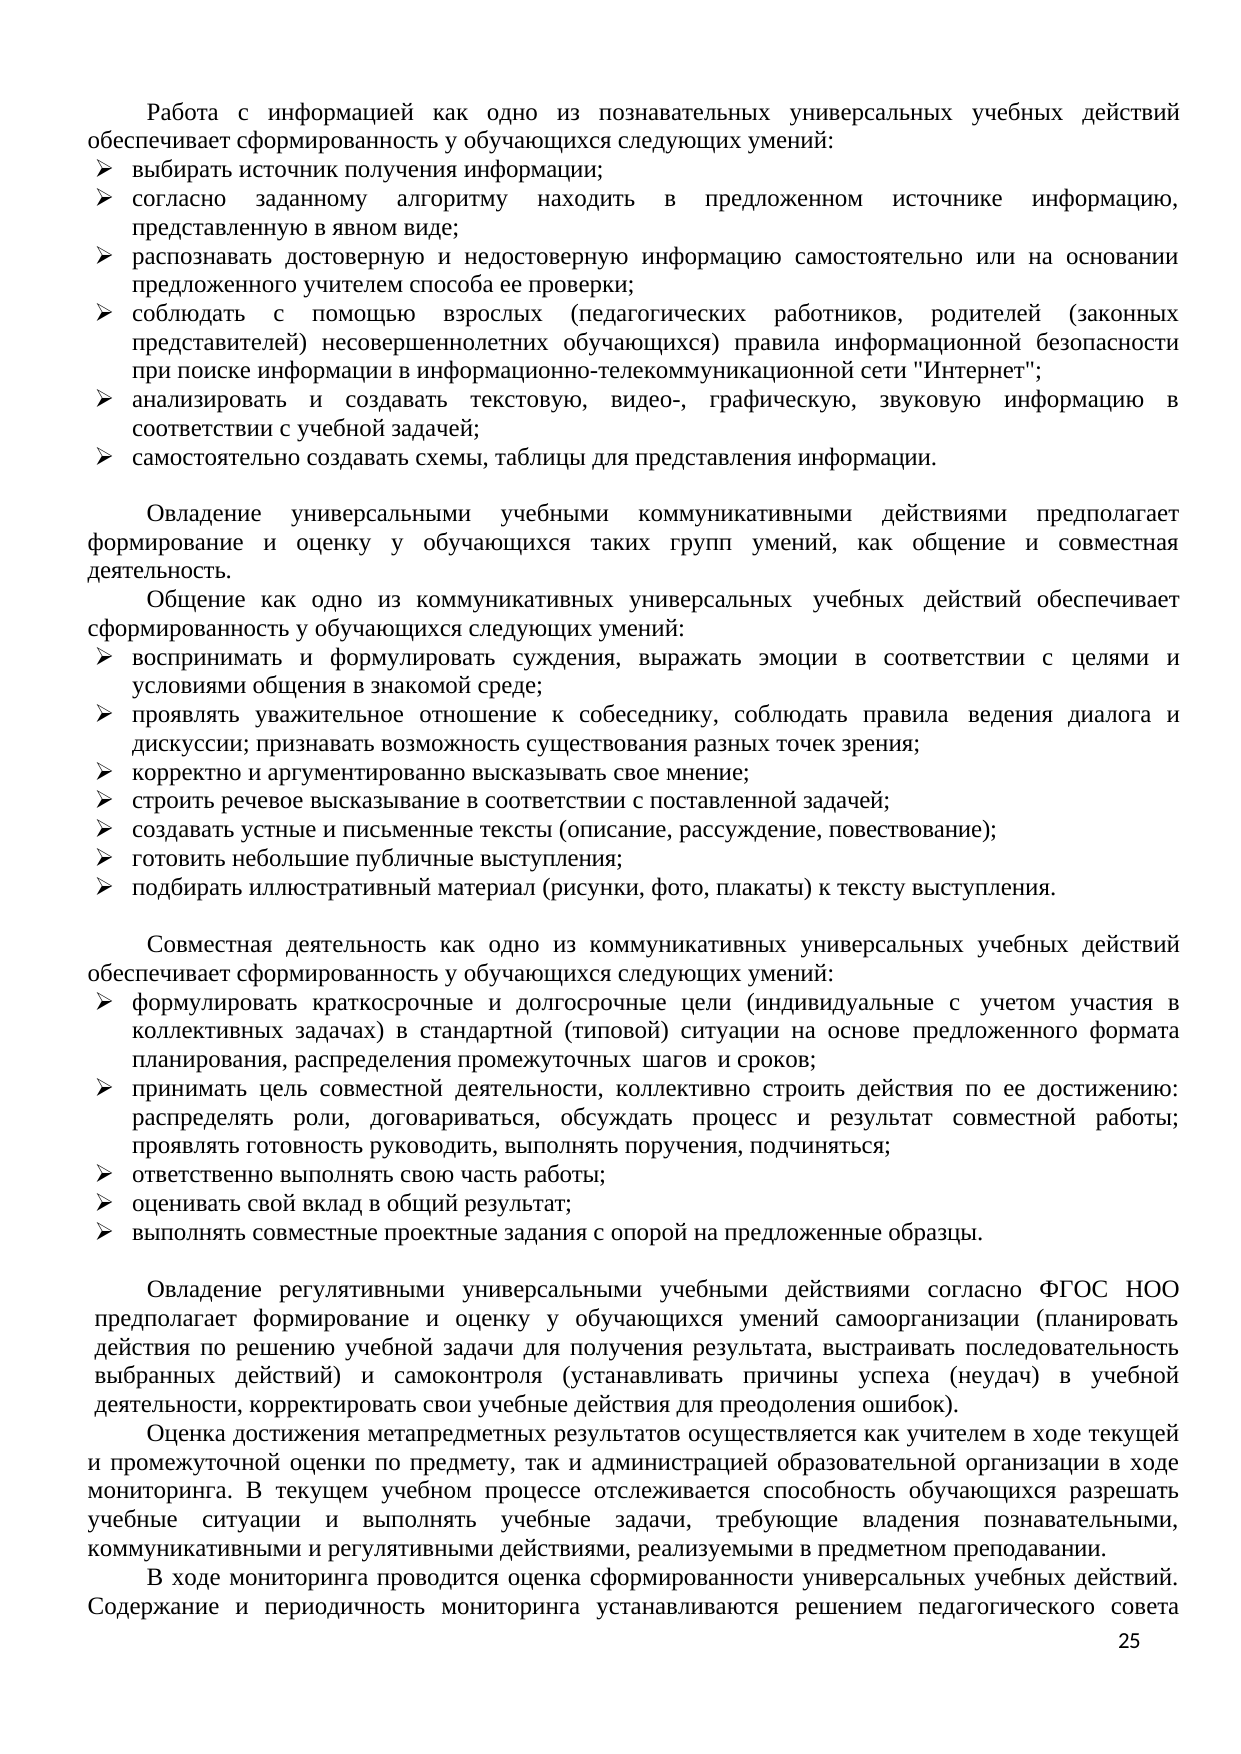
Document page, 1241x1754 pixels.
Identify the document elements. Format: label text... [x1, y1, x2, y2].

list строить речевое высказывание в соответствии с поставленной задачей; [94, 786, 1180, 814]
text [87, 1562, 1180, 1619]
list выбирать источник получения информации; [94, 154, 1180, 183]
text Работа с информацией как одно из познавательных универсальных учебных действий обеспечивает сформированность у обучающихся следующих умений: [87, 98, 1180, 154]
list формулировать краткосрочные и долгосрочные цели (индивидуальные с учетом участия в коллективных задачах) в стандартной (типовой) ситуации на основе предложенного формата планирования, распределения промежуточных шагов и сроков; [94, 987, 1180, 1073]
list корректно и аргументированно высказывать свое мнение; [94, 757, 1180, 786]
list согласно заданному алгоритму находить в предложенном источнике информацию, представленную в явном виде; [94, 183, 1180, 241]
list самостоятельно создавать схемы, таблицы для представления информации. [94, 443, 1180, 471]
list проявлять уважительное отношение к собеседнику, соблюдать правила ведения диалога и дискуссии; признавать возможность существования разных точек зрения; [94, 699, 1180, 757]
list принимать цель совместной деятельности, коллективно строить действия по ее достижению: распределять роли, договариваться, обсуждать процесс и результат совместной работы; проявлять готовность руководить, выполнять поручения, подчиняться; [94, 1073, 1180, 1159]
list ответственно выполнять свою часть работы; [94, 1159, 1180, 1188]
text Оценка достижения метапредметных результатов осуществляется как учителем в ходе текущей и промежуточной оценки по предмету, так и администрацией образовательной организации в ходе мониторинга. В текущем учебном процессе отслеживается способность обучающихся разрешать учебные ситуации и выполнять учебные задачи, требующие владения познавательными, коммуникативными и регулятивными действиями, реализуемыми в предметном преподавании. [87, 1418, 1180, 1562]
text Общение как одно из коммуникативных универсальных учебных действий обеспечивает сформированность у обучающихся следующих умений: [87, 584, 1180, 642]
text Совместная деятельность как одно из коммуникативных универсальных учебных действий обеспечивает сформированность у обучающихся следующих умений: [87, 929, 1180, 987]
text Овладение универсальными учебными коммуникативными действиями предполагает формирование и оценку у обучающихся таких групп умений, как общение и совместная деятельность. [87, 498, 1180, 584]
list распознавать достоверную и недостоверную информацию самостоятельно или на основании предложенного учителем способа ее проверки; [94, 241, 1180, 298]
list анализировать и создавать текстовую, видео-, графическую, звуковую информацию в соответствии с учебной задачей; [94, 385, 1180, 442]
list подбирать иллюстративный материал (рисунки, фото, плакаты) к тексту выступления. [94, 872, 1180, 901]
list готовить небольшие публичные выступления; [94, 843, 1180, 872]
list создавать устные и письменные тексты (описание, рассуждение, повествование); [94, 814, 1180, 843]
list оценивать свой вклад в общий результат; [94, 1188, 1180, 1217]
list выполнять совместные проектные задания с опорой на предложенные образцы. [94, 1217, 1180, 1246]
list соблюдать с помощью взрослых (педагогических работников, родителей (законных представителей) несовершеннолетних обучающихся) правила информационной безопасности при поиске информации в информационно-телекоммуникационной сети "Интернет"; [94, 299, 1180, 385]
text Овладение регулятивными универсальными учебными действиями согласно ФГОС НОО предполагает формирование и оценку у обучающихся умений самоорганизации (планировать действия по решению учебной задачи для получения результата, выстраивать последовательность выбранных действий) и самоконтроля (устанавливать причины успеха (неудач) в учебной деятельности, корректировать свои учебные действия для преодоления ошибок). [94, 1274, 1180, 1418]
list воспринимать и формулировать суждения, выражать эмоции в соответствии с целями и условиями общения в знакомой среде; [94, 642, 1180, 699]
